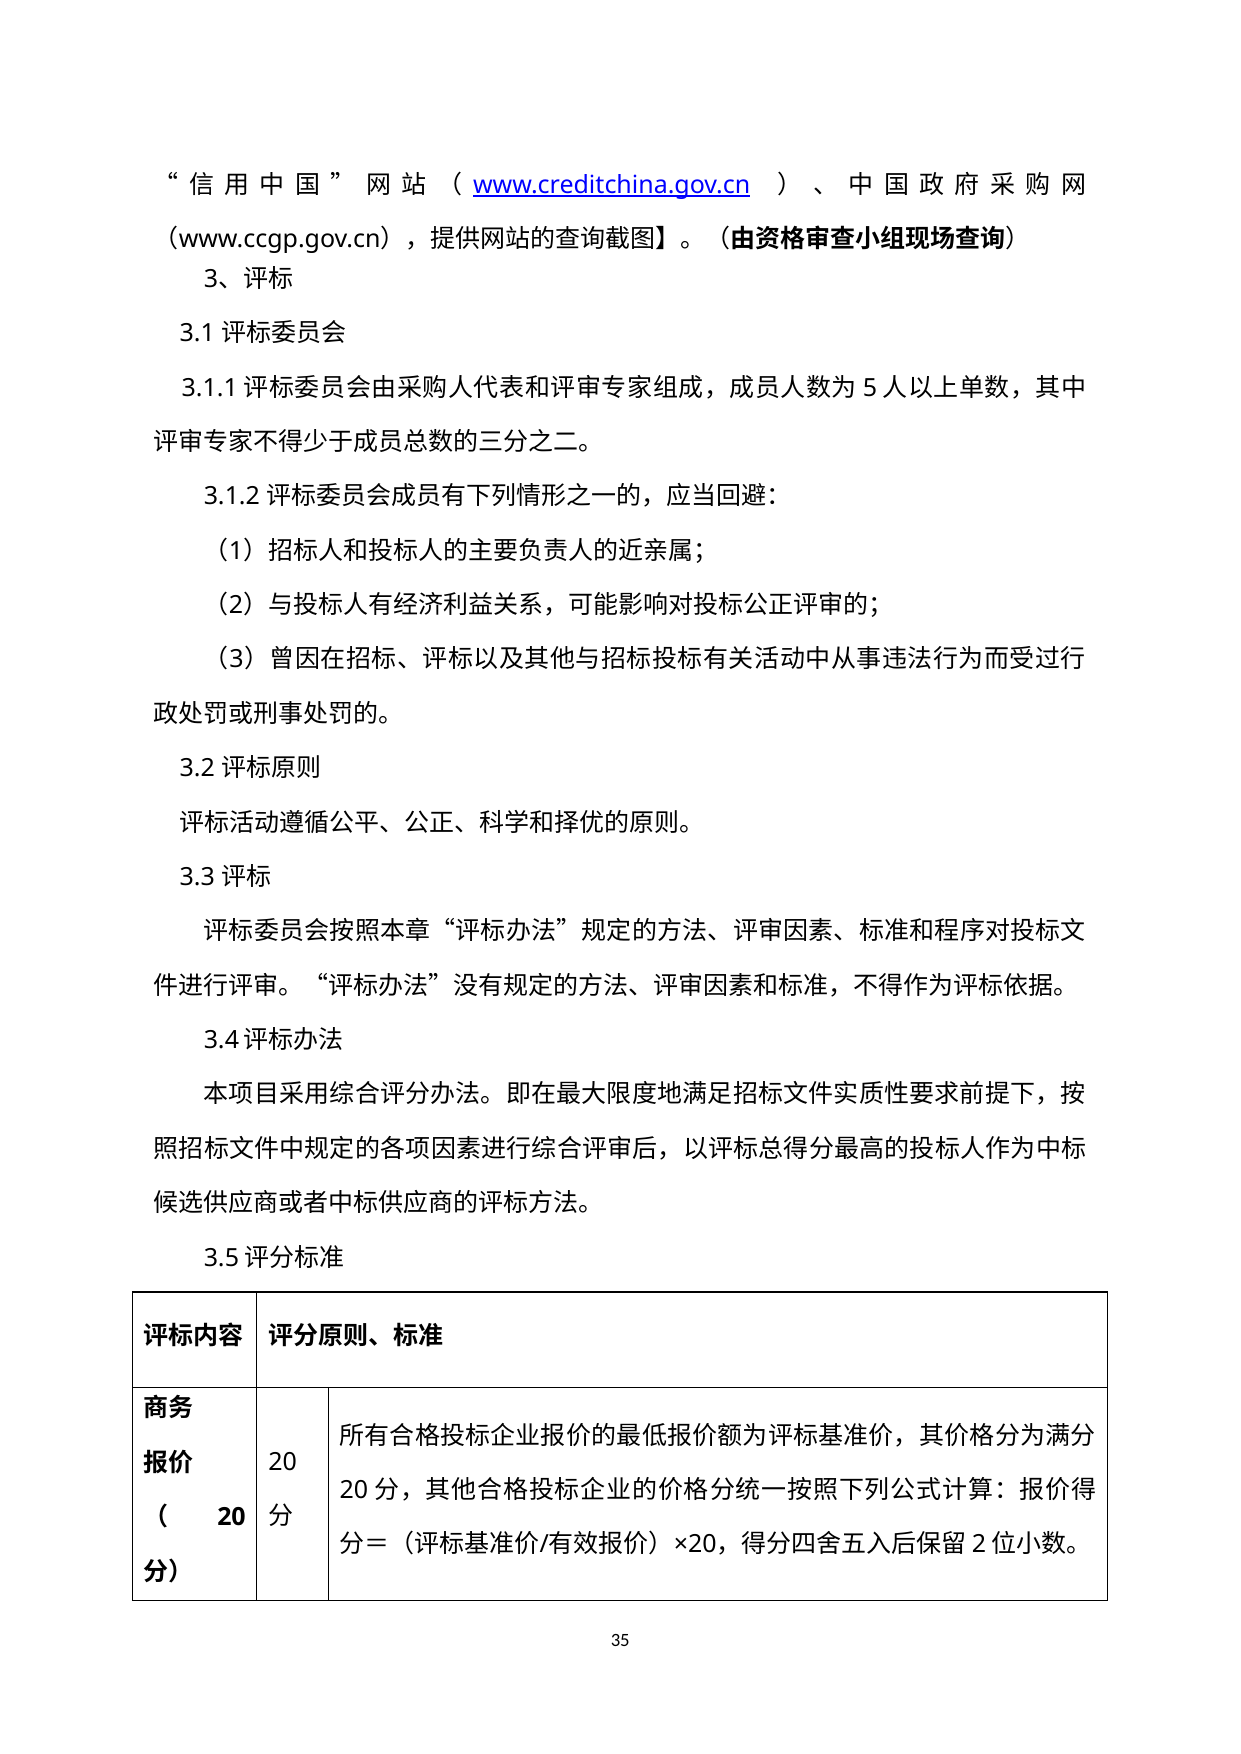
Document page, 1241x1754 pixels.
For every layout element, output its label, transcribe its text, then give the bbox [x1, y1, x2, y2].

text （3）曾因在招标、评标以及其他与招标投标有关活动中从事违法行为而受过行政处罚或刑事处罚的。 [153, 639, 1087, 729]
text 3.2 评标原则 [153, 748, 1087, 784]
text 3.4评标办法 [203, 1019, 1087, 1056]
text 本项目采用综合评分办法。即在最大限度地满足招标文件实质性要求前提下，按照招标文件中规定的各项因素进行综合评审后，以评标总得分最高的投标人作为中标候选供应商或者中标供应商的评标方法。 [153, 1074, 1087, 1219]
text 3.3 评标 [153, 856, 1087, 893]
text 评标活动遵循公平、公正、科学和择优的原则。 [153, 802, 1087, 838]
table_header 评标内容 [133, 1293, 256, 1387]
text 3.1.1评标委员会由采购人代表和评审专家组成，成员人数为5人以上单数，其中评审专家不得少于成员总数的三分之二。 [153, 367, 1087, 458]
table_cell 所有合格投标企业报价的最低报价额为评标基准价，其价格分为满分20分，其他合格投标企业的价格分统一按照下列公式计算：报价得分＝（评标基准价/有效报价）×20，得分四舍五入后保留2位小数。 [329, 1388, 1107, 1600]
text 3.5评分标准 [153, 1237, 1087, 1273]
table_cell 商务 报价 （20分） [133, 1388, 256, 1600]
text 3.1.2 评标委员会成员有下列情形之一的，应当回避： [153, 476, 1087, 512]
text 评标委员会按照本章“评标办法”规定的方法、评审因素、标准和程序对投标文件进行评审。“评标办法”没有规定的方法、评审因素和标准，不得作为评标依据。 [153, 911, 1087, 1001]
text 3、评标 [153, 258, 1087, 294]
text （1）招标人和投标人的主要负责人的近亲属； [153, 530, 1087, 566]
text （2）与投标人有经济利益关系，可能影响对投标公正评审的； [153, 584, 1087, 621]
table_header 评分原则、标准 [257, 1293, 1107, 1387]
table_cell 20分 [257, 1388, 328, 1600]
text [153, 150, 1087, 258]
text 3.1 评标委员会 [153, 313, 1087, 349]
